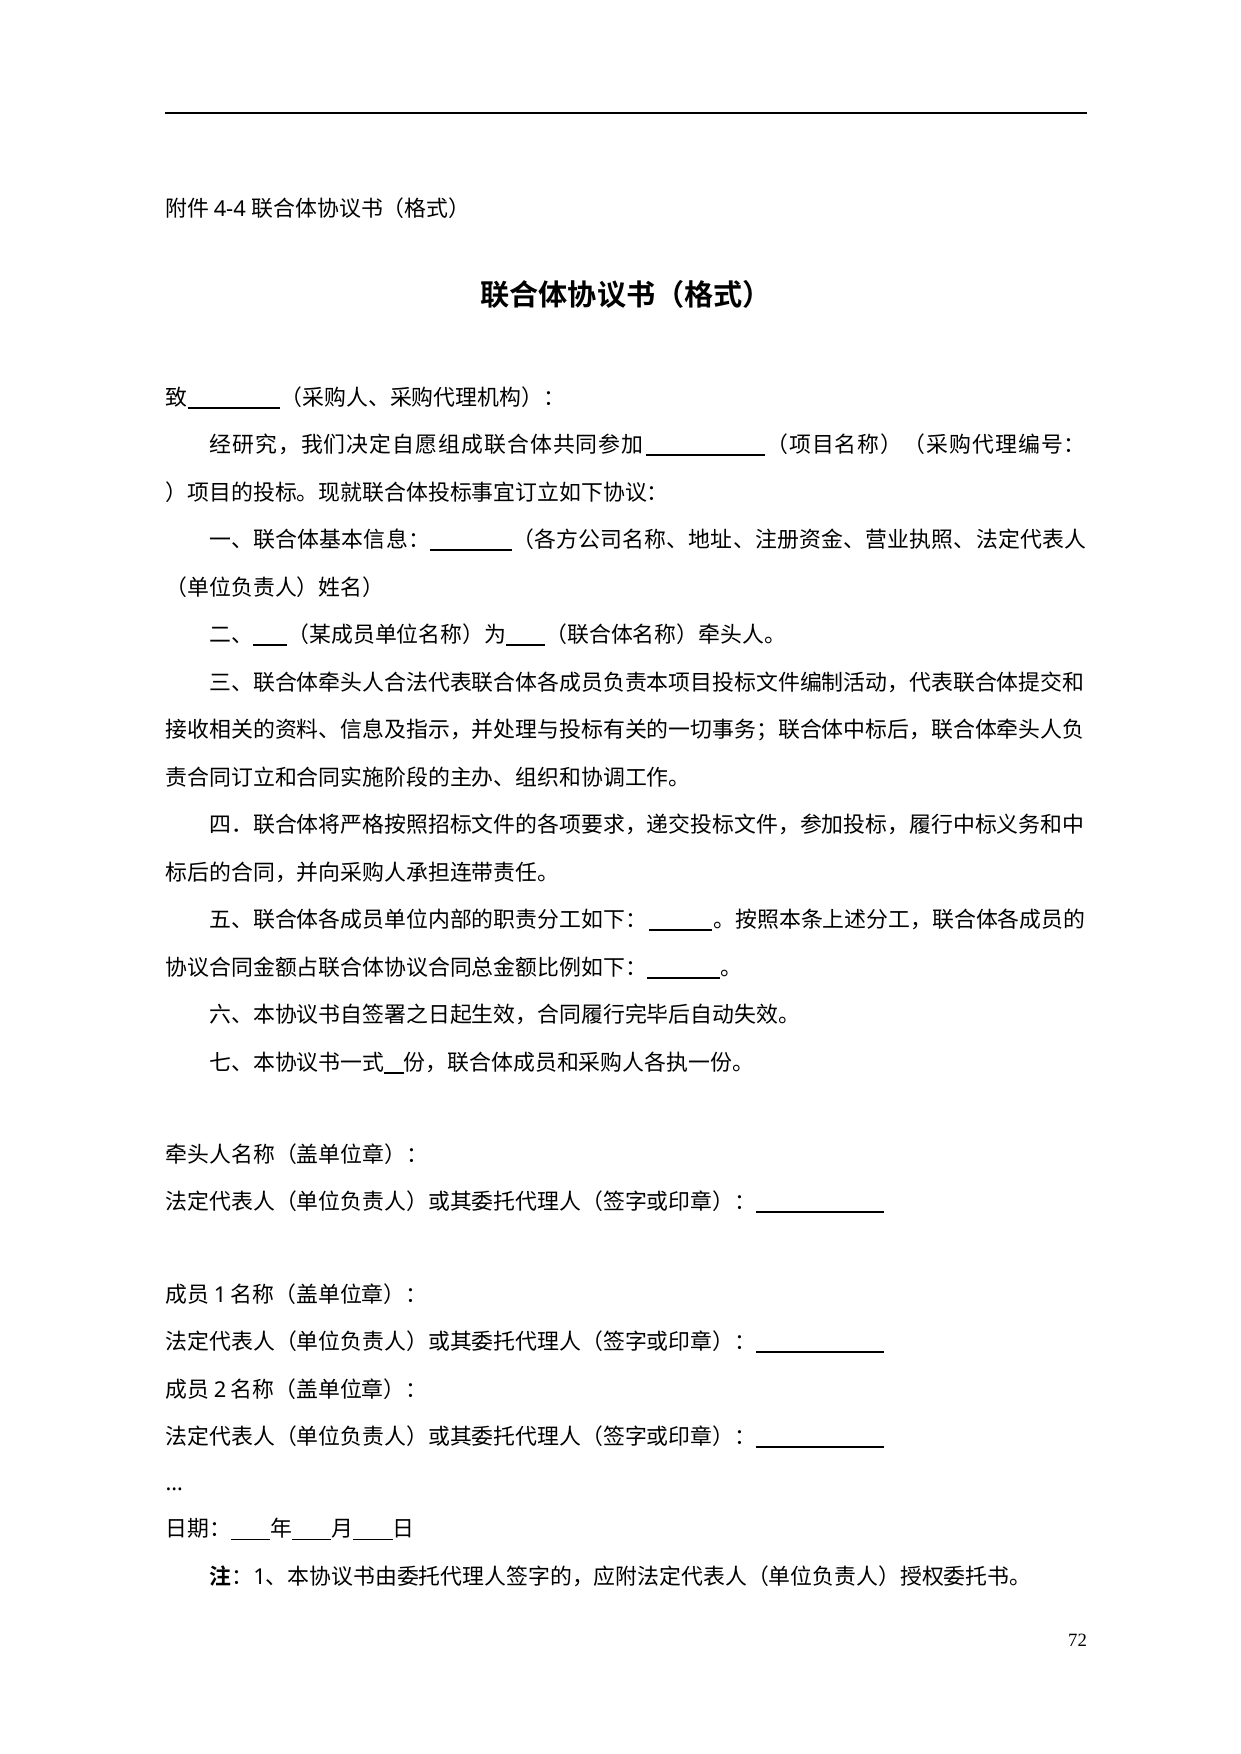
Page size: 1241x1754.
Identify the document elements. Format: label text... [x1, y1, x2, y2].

text 牵头人名称（盖单位章）： [165, 1137, 1087, 1168]
text 成员1名称（盖单位章）： [165, 1277, 1087, 1308]
text 二、 （某成员单位名称）为 （联合体名称）牵头人。 [165, 617, 1087, 649]
text 经研究，我们决定自愿组成联合体共同参加 （项目名称）（采购代理编号： ）项目的投标。现就联合体投标事宜订立如下协议： [165, 427, 1087, 506]
text … [165, 1467, 1087, 1497]
text 四．联合体将严格按照招标文件的各项要求，递交投标文件，参加投标，履行中标义务和中标后的合同，并向采购人承担连带责任。 [165, 807, 1087, 886]
text 成员2名称（盖单位章）： [165, 1372, 1087, 1403]
text 法定代表人（单位负责人）或其委托代理人（签字或印章）： [165, 1184, 1087, 1216]
text 日期： 年 月 日 [165, 1511, 1087, 1543]
text 七、本协议书一式 份，联合体成员和采购人各执一份。 [165, 1045, 1087, 1076]
text 五、联合体各成员单位内部的职责分工如下： 。按照本条上述分工，联合体各成员的协议合同金额占联合体协议合同总金额比例如下： 。 [165, 902, 1087, 981]
text 六、本协议书自签署之日起生效，合同履行完毕后自动失效。 [165, 997, 1087, 1029]
text 法定代表人（单位负责人）或其委托代理人（签字或印章）： [165, 1324, 1087, 1356]
text 联合体协议书（格式） [165, 272, 1087, 314]
text 致 （采购人、采购代理机构）： [165, 380, 1087, 411]
subtitle 附件4-4 联合体协议书（格式） [165, 191, 1087, 224]
text 注：1、本协议书由委托代理人签字的，应附法定代表人（单位负责人）授权委托书。 [165, 1559, 1087, 1591]
text 一、联合体基本信息： （各方公司名称、地址、注册资金、营业执照、法定代表人（单位负责人）姓名） [165, 522, 1087, 601]
text 法定代表人（单位负责人）或其委托代理人（签字或印章）： [165, 1419, 1087, 1451]
text 三、联合体牵头人合法代表联合体各成员负责本项目投标文件编制活动，代表联合体提交和接收相关的资料、信息及指示，并处理与投标有关的一切事务；联合体中标后，联合体牵头人负责合同订立和合同实施阶段的主办、组织和协调工作。 [165, 665, 1087, 791]
